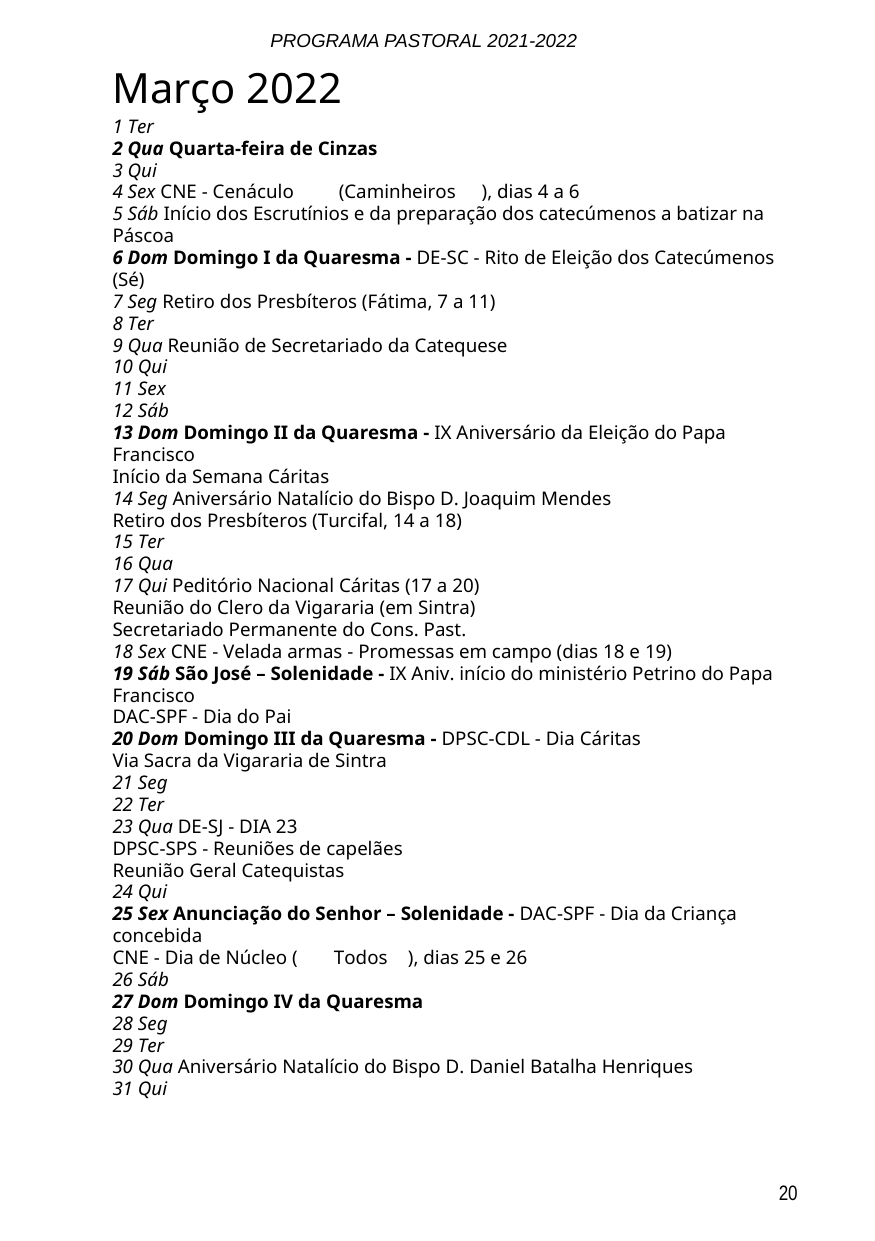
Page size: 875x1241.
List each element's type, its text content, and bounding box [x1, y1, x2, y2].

text DPSC-SPS - Reuniões de capelães [112, 838, 797, 859]
text 13 Dom Domingo II da Quaresma - IX Aniversário da Eleição do Papa Francisco [112, 422, 797, 466]
text 9 Qua Reunião de Secretariado da Catequese [112, 334, 797, 356]
text 14 Seg Aniversário Natalício do Bispo D. Joaquim Mendes [112, 488, 797, 509]
text Secretariado Permanente do Cons. Past. [112, 619, 797, 641]
text 26 Sáb [112, 969, 797, 991]
text Reunião Geral Catequistas [112, 859, 797, 881]
text 16 Qua [112, 553, 797, 575]
text 7 Seg Retiro dos Presbíteros (Fátima, 7 a 11) [112, 291, 797, 313]
text 25 Sex Anunciação do Senhor – Solenidade - DAC-SPF - Dia da Criança concebida [112, 903, 797, 947]
text 1 Ter [112, 116, 797, 138]
text 17 Qui Peditório Nacional Cáritas (17 a 20) [112, 575, 797, 597]
text Retiro dos Presbíteros (Turcifal, 14 a 18) [112, 509, 797, 531]
text 18 Sex CNE - Velada armas - Promessas em campo (dias 18 e 19) [112, 641, 797, 663]
text 4 Sex CNE - Cenáculo (Caminheiros ), dias 4 a 6 [112, 181, 797, 203]
text Março 2022 [112, 59, 797, 116]
text 23 Qua DE-SJ - DIA 23 [112, 816, 797, 838]
text 12 Sáb [112, 400, 797, 422]
text CNE - Dia de Núcleo ( Todos ), dias 25 e 26 [112, 947, 797, 969]
text 2 Qua Quarta-feira de Cinzas [112, 138, 797, 159]
text 5 Sáb Início dos Escrutínios e da preparação dos catecúmenos a batizar na Páscoa [112, 203, 797, 247]
text 31 Qui [112, 1078, 797, 1100]
text DAC-SPF - Dia do Pai [112, 706, 797, 728]
text 29 Ter [112, 1034, 797, 1056]
text 21 Seg [112, 772, 797, 794]
text 28 Seg [112, 1013, 797, 1034]
text 27 Dom Domingo IV da Quaresma [112, 991, 797, 1013]
text Início da Semana Cáritas [112, 466, 797, 488]
text 10 Qui [112, 356, 797, 378]
text 24 Qui [112, 881, 797, 903]
text 6 Dom Domingo I da Quaresma - DE-SC - Rito de Eleição dos Catecúmenos (Sé) [112, 247, 797, 291]
text 15 Ter [112, 531, 797, 553]
text 22 Ter [112, 794, 797, 816]
text 19 Sáb São José – Solenidade - IX Aniv. início do ministério Petrino do Papa Francisco [112, 663, 797, 706]
text 11 Sex [112, 378, 797, 400]
text Reunião do Clero da Vigararia (em Sintra) [112, 597, 797, 619]
text 20 Dom Domingo III da Quaresma - DPSC-CDL - Dia Cáritas [112, 728, 797, 750]
text 8 Ter [112, 313, 797, 334]
text 30 Qua Aniversário Natalício do Bispo D. Daniel Batalha Henriques [112, 1056, 797, 1078]
text 3 Qui [112, 159, 797, 181]
text Via Sacra da Vigararia de Sintra [112, 750, 797, 772]
